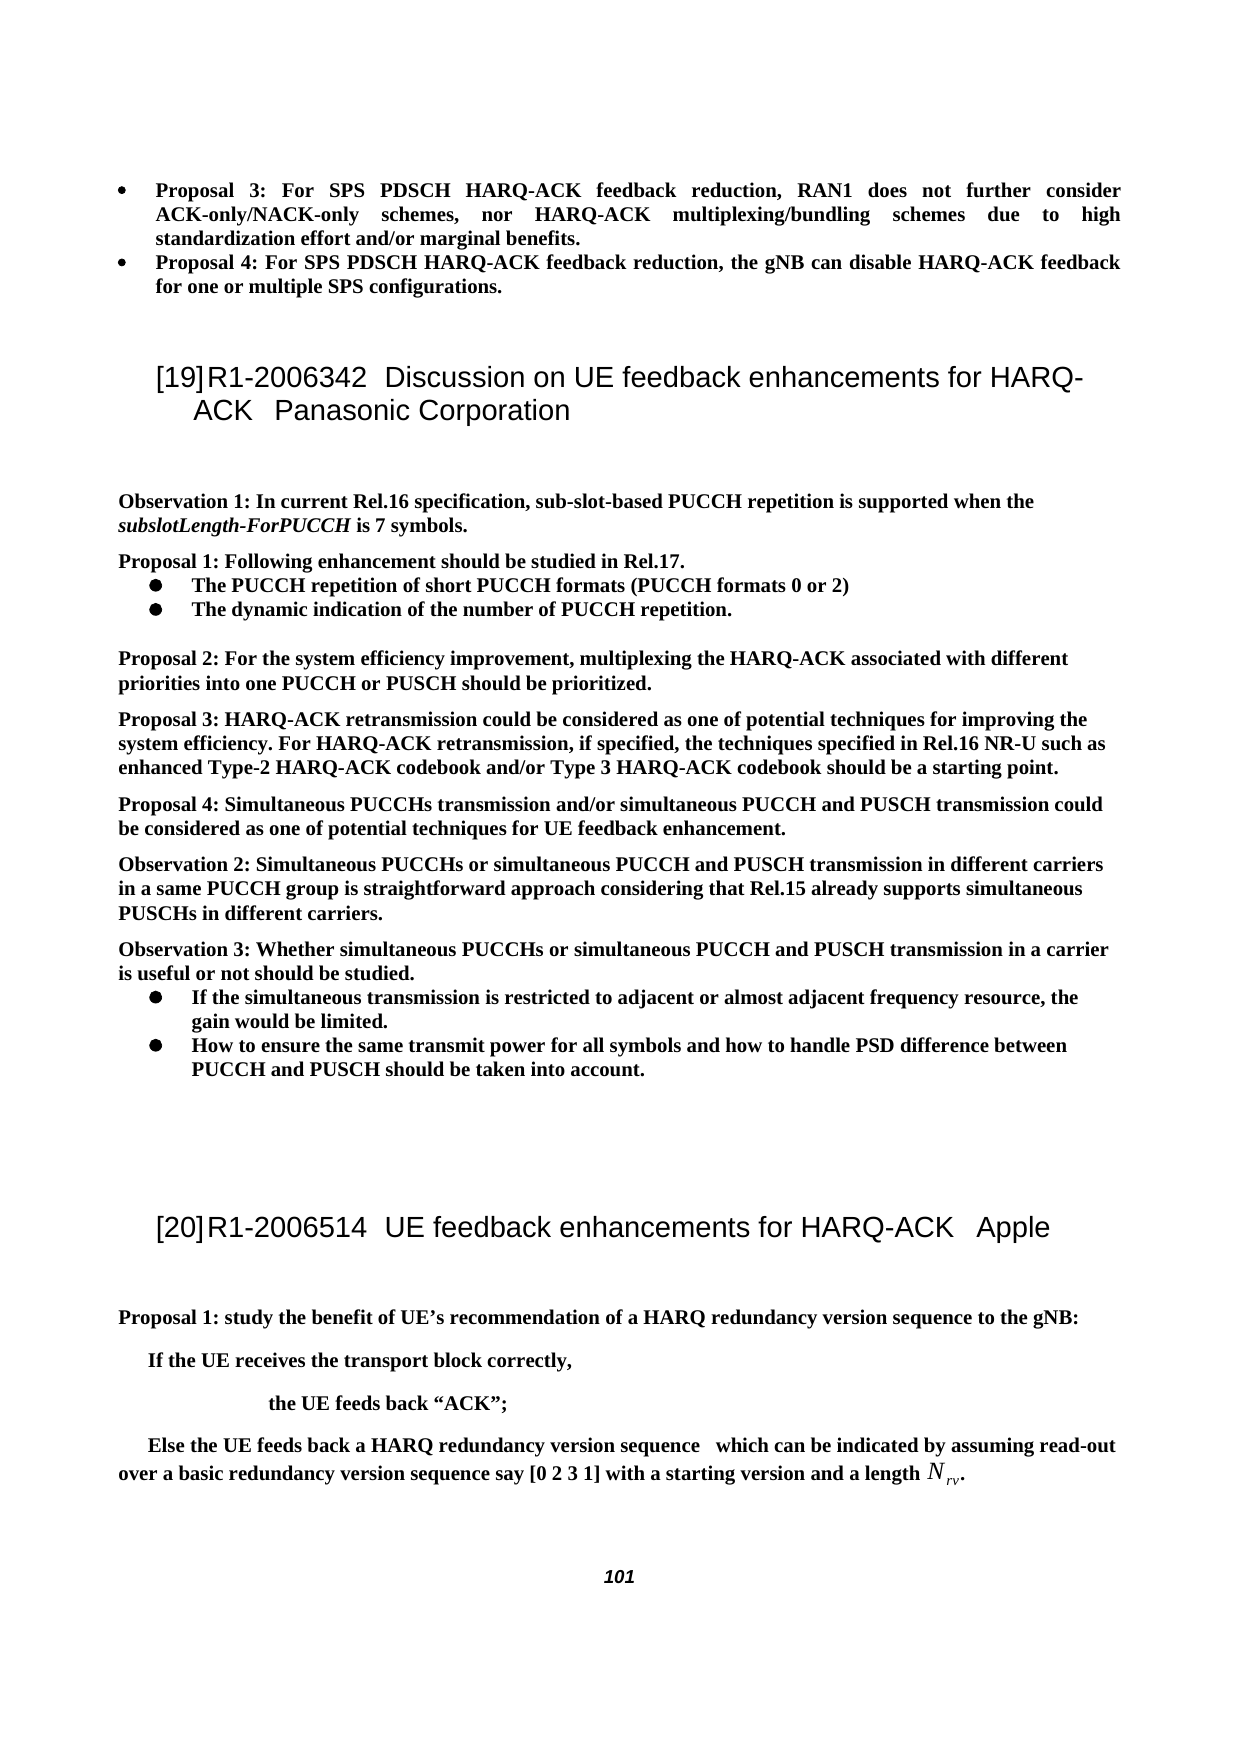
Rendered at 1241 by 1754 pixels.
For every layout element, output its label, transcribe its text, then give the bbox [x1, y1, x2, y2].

text Observation 1: In current Rel.16 specification, sub-slot-based PUCCH repetition is supported when the subslotLength-ForPUCCH is 7 symbols. [118, 488, 1122, 537]
text Proposal 2: For the system efficiency improvement, multiplexing the HARQ-ACK associated with different priorities into one PUCCH or PUSCH should be prioritized. [118, 646, 1122, 694]
text Else the UE feeds back a HARQ redundancy version sequence which can be indicated by assuming read-out over a basic redundancy version sequence say [0 2 3 1] with a starting version and a length . [118, 1433, 1122, 1489]
list Proposal 3: For SPS PDSCH HARQ-ACK feedback reduction, RAN1 does not further consider ACK-only/NACK-only schemes, nor HARQ-ACK multiplexing/bundling schemes due to high standardization effort and/or marginal benefits. [118, 178, 1122, 250]
text Proposal 1: study the benefit of UE’s recommendation of a HARQ redundancy version sequence to the gNB: [118, 1305, 1122, 1329]
text Proposal 4: Simultaneous PUCCHs transmission and/or simultaneous PUCCH and PUSCH transmission could be considered as one of potential techniques for UE feedback enhancement. [118, 792, 1122, 840]
text the UE feeds back “ACK”; [193, 1391, 1122, 1414]
text If the UE receives the transport block correctly, [118, 1348, 1122, 1372]
text Proposal 3: HARQ-ACK retransmission could be considered as one of potential techniques for improving the system efficiency. For HARQ-ACK retransmission, if specified, the techniques specified in Rel.16 NR-U such as enhanced Type-2 HARQ-ACK codebook and/or Type 3 HARQ-ACK codebook should be a starting point. [118, 707, 1122, 779]
text Observation 3: Whether simultaneous PUCCHs or simultaneous PUCCH and PUSCH transmission in a carrier is useful or not should be studied. [118, 937, 1122, 985]
text Observation 2: Simultaneous PUCCHs or simultaneous PUCCH and PUSCH transmission in different carriers in a same PUCCH group is straightforward approach considering that Rel.15 already supports simultaneous PUSCHs in different carriers. [118, 852, 1122, 924]
list The PUCCH repetition of short PUCCH formats (PUCCH formats 0 or 2) [148, 573, 1122, 597]
subtitle R1-2006514 UE feedback enhancements for HARQ-ACK Apple [156, 1210, 1122, 1243]
list If the simultaneous transmission is restricted to adjacent or almost adjacent frequency resource, the gain would be limited. [148, 985, 1122, 1033]
text Proposal 1: Following enhancement should be studied in Rel.17. [118, 549, 1122, 573]
list Proposal 4: For SPS PDSCH HARQ-ACK feedback reduction, the gNB can disable HARQ-ACK feedback for one or multiple SPS configurations. [118, 250, 1122, 298]
list How to ensure the same transmit power for all symbols and how to handle PSD difference between PUCCH and PUSCH should be taken into account. [148, 1033, 1122, 1081]
subtitle R1-2006342 Discussion on UE feedback enhancements for HARQ-ACK Panasonic Corporation [156, 360, 1122, 427]
list The dynamic indication of the number of PUCCH repetition. [148, 597, 1122, 621]
